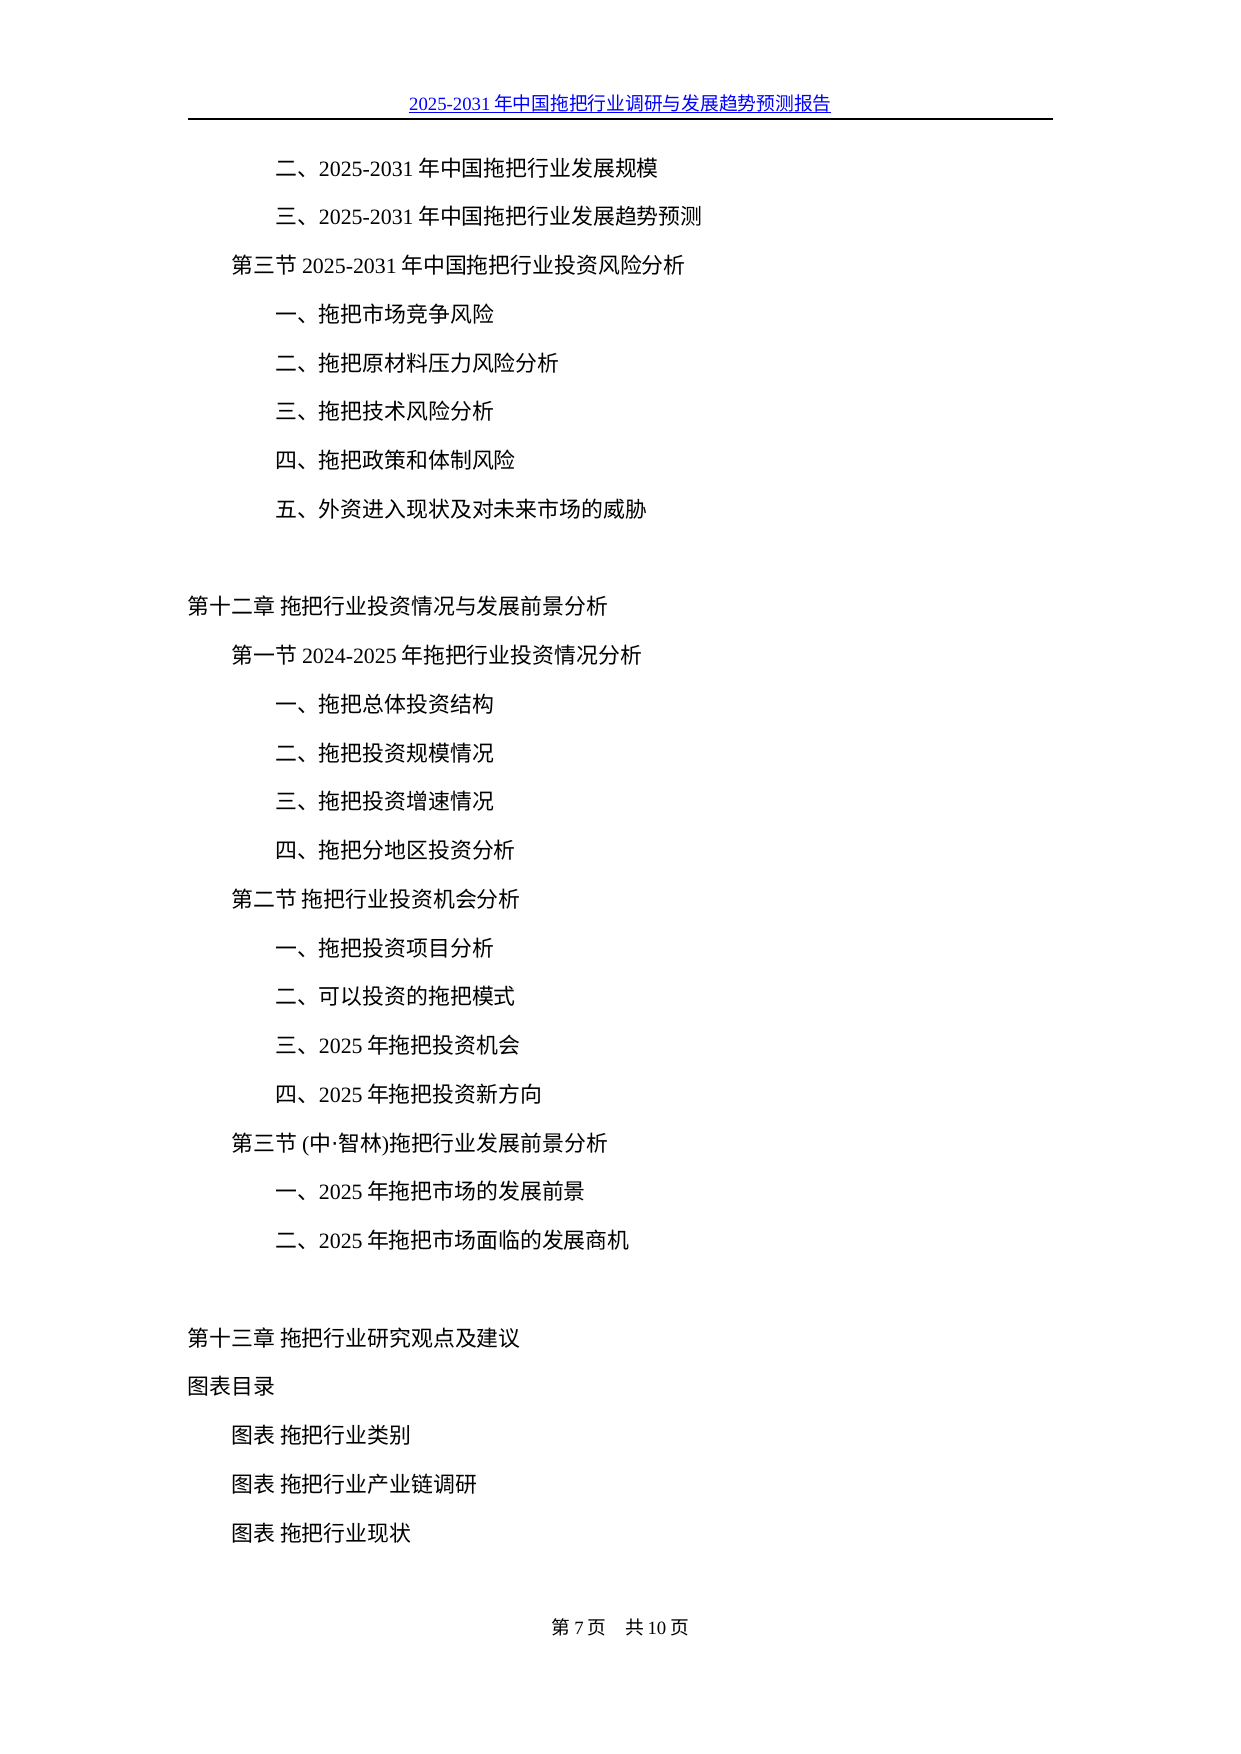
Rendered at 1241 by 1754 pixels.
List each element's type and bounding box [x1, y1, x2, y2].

text [187, 150, 1053, 1548]
